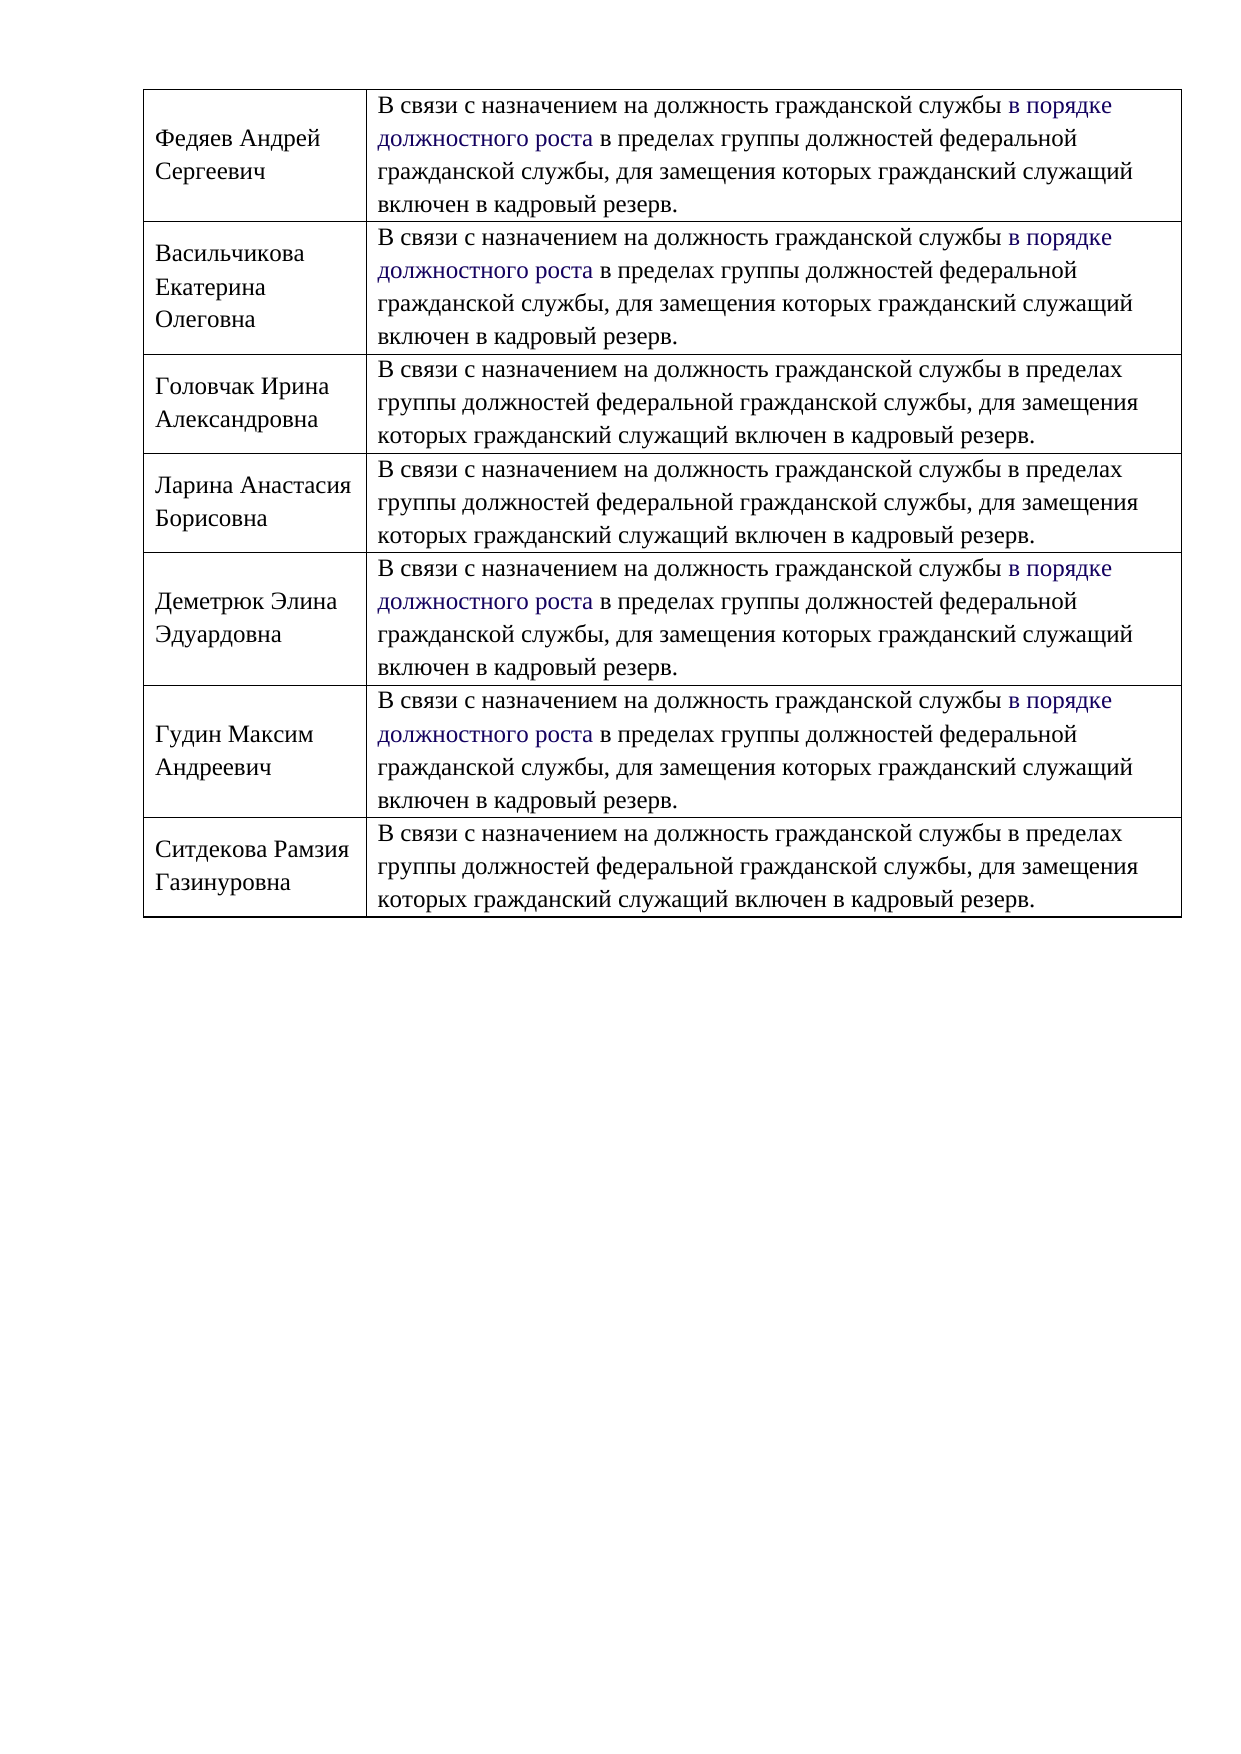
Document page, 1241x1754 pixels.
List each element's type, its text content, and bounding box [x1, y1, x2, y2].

table_cell Головчак Ирина Александровна [144, 355, 366, 453]
table_cell Васильчикова Екатерина Олеговна [144, 222, 366, 353]
table_cell Федяев Андрей Сергеевич [144, 90, 366, 221]
table_cell Гудин Максим Андреевич [144, 686, 366, 817]
table_cell Ситдекова Рамзия Газинуровна [144, 818, 366, 916]
table_cell Деметрюк Элина Эдуардовна [144, 553, 366, 684]
table_cell Ларина Анастасия Борисовна [144, 454, 366, 552]
